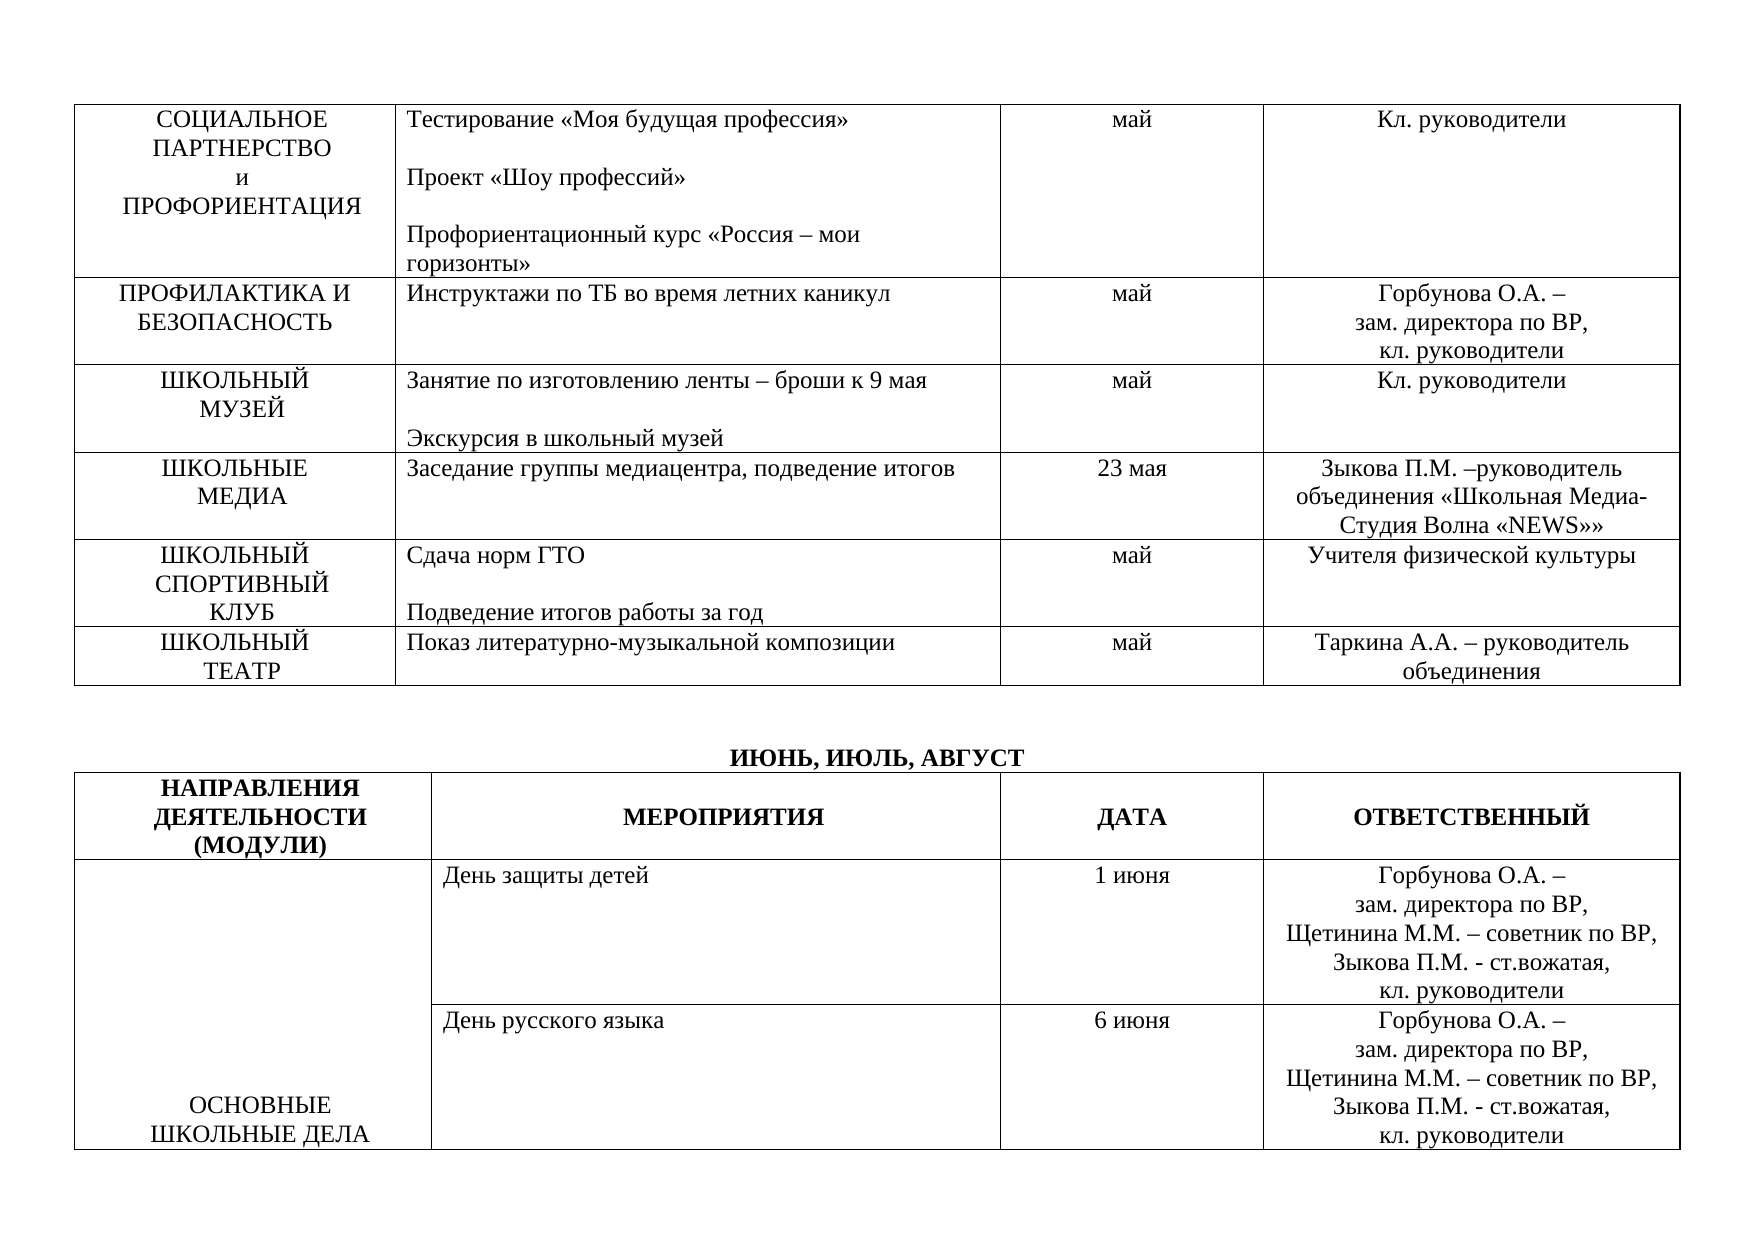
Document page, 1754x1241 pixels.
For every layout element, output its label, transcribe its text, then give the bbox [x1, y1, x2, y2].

table_header МЕРОПРИЯТИЯ [432, 773, 1000, 859]
text ИЮНЬ, ИЮЛЬ, АВГУСТ [118, 743, 1636, 772]
table_cell Горбунова О.А. – зам. директора по ВР, кл. руководители [1264, 278, 1679, 364]
table_cell Показ литературно-музыкальной композиции [396, 627, 1000, 685]
table_cell 6 июня [1001, 1005, 1263, 1149]
table_cell Учителя физической культуры [1264, 540, 1679, 626]
table_cell Кл. руководители [1264, 365, 1679, 452]
table_cell май [1001, 627, 1263, 685]
table_cell Занятие по изготовлению ленты – броши к 9 мая Экскурсия в школьный музей [396, 365, 1000, 452]
table_cell ШКОЛЬНЫЙ ТЕАТР [75, 627, 395, 685]
table_cell ШКОЛЬНЫЙ МУЗЕЙ [75, 365, 395, 452]
table_header НАПРАВЛЕНИЯ ДЕЯТЕЛЬНОСТИ (МОДУЛИ) [75, 773, 431, 859]
table_cell Кл. руководители [1264, 105, 1679, 277]
table_cell День русского языка [432, 1005, 1000, 1149]
table_cell День защиты детей [432, 860, 1000, 1004]
table_cell ПРОФИЛАКТИКА И БЕЗОПАСНОСТЬ [75, 278, 395, 364]
table_cell Зыкова П.М. –руководитель объединения «Школьная Медиа-Студия Волна «NEWS»» [1264, 453, 1679, 539]
table_cell ОСНОВНЫЕ ШКОЛЬНЫЕ ДЕЛА [75, 860, 431, 1149]
table_cell Тестирование «Моя будущая профессия» Проект «Шоу профессий» Профориентационный курс «Россия – мои горизонты» [396, 105, 1000, 277]
table_cell Инструктажи по ТБ во время летних каникул [396, 278, 1000, 364]
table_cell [1264, 1005, 1679, 1149]
table_cell 23 мая [1001, 453, 1263, 539]
table_cell май [1001, 365, 1263, 452]
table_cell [1264, 860, 1679, 1004]
table_header ОТВЕТСТВЕННЫЙ [1264, 773, 1679, 859]
table_header ДАТА [1001, 773, 1263, 859]
table_cell ШКОЛЬНЫЙ СПОРТИВНЫЙ КЛУБ [75, 540, 395, 626]
table_cell Сдача норм ГТО Подведение итогов работы за год [396, 540, 1000, 626]
table_cell май [1001, 105, 1263, 277]
table_cell СОЦИАЛЬНОЕ ПАРТНЕРСТВО и ПРОФОРИЕНТАЦИЯ [75, 105, 395, 277]
table_cell Таркина А.А. – руководитель объединения [1264, 627, 1679, 685]
table_cell май [1001, 278, 1263, 364]
table_cell ШКОЛЬНЫЕ МЕДИА [75, 453, 395, 539]
table_cell май [1001, 540, 1263, 626]
table_cell 1 июня [1001, 860, 1263, 1004]
table_cell Заседание группы медиацентра, подведение итогов [396, 453, 1000, 539]
